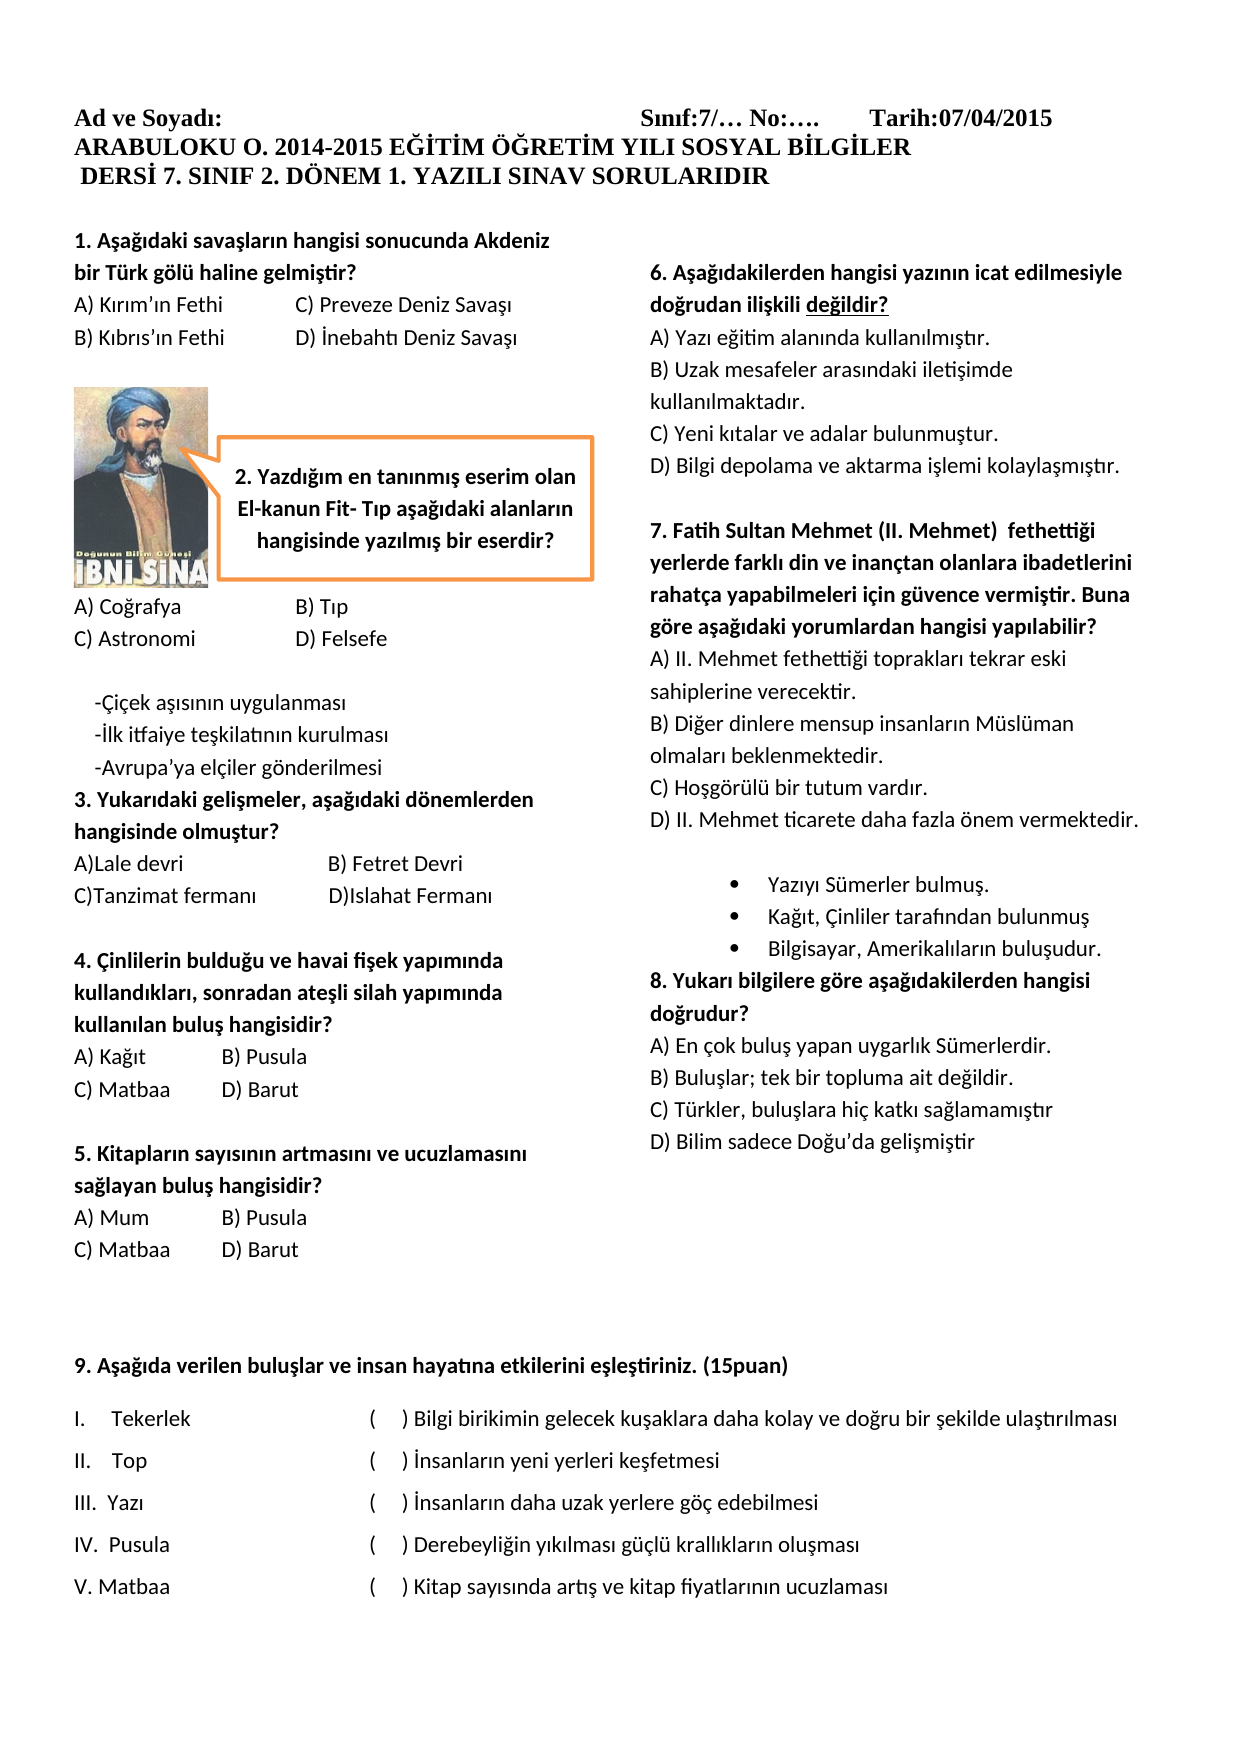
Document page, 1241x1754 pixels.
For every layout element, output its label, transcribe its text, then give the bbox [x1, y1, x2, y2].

text A) Mum B) Pusula [74, 1203, 576, 1231]
text A) Kırım’ın Fethi C) Preveze Deniz Savaşı [74, 291, 576, 318]
text B) Buluşlar; tek bir topluma ait değildir. [650, 1063, 1152, 1091]
text B) Uzak mesafeler arasındaki iletişimde kullanılmaktadır. [650, 355, 1152, 415]
text 4. Çinlilerin bulduğu ve havai fişek yapımında kullandıkları, sonradan ateşli silah yapımında kullanılan buluş hangisidir? [74, 946, 576, 1038]
text 3. Yukarıdaki gelişmeler, aşağıdaki dönemlerden hangisinde olmuştur? [74, 785, 576, 845]
text C) Astronomi D) Felsefe [74, 624, 576, 652]
text C) Matbaa D) Barut [74, 1236, 576, 1264]
text DERSİ 7. SINIF 2. DÖNEM 1. YAZILI SINAV SORULARIDIR [74, 161, 1152, 190]
text A) Coğrafya B) Tıp [74, 592, 576, 620]
text II. Top ( ) İnsanların yeni yerleri keşfetmesi [74, 1446, 1152, 1474]
text -Çiçek aşısının uygulanması [74, 688, 576, 716]
text A) En çok buluş yapan uygarlık Sümerlerdir. [650, 1031, 1152, 1059]
picture [73, 387, 209, 588]
text D) II. Mehmet ticarete daha fazla önem vermektedir. [650, 806, 1152, 833]
text 5. Kitapların sayısının artmasını ve ucuzlamasını sağlayan buluş hangisidir? [74, 1139, 576, 1199]
text A) Kağıt B) Pusula [74, 1042, 576, 1071]
list Yazıyı Sümerler bulmuş. [730, 870, 1152, 898]
text -Avrupa’ya elçiler gönderilmesi [74, 753, 576, 781]
text B) Diğer dinlere mensup insanların Müslüman olmaları beklenmektedir. [650, 709, 1152, 769]
text A) Yazı eğitim alanında kullanılmıştır. [650, 323, 1152, 351]
text Ad ve Soyadı: Sınıf:7/… No:…. Tarih:07/04/2015 [74, 103, 1152, 132]
text V. Matbaa ( ) Kitap sayısında artış ve kitap fiyatlarının ucuzlaması [74, 1572, 1152, 1600]
text IV. Pusula ( ) Derebeyliğin yıkılması güçlü krallıkların oluşması [74, 1530, 1152, 1558]
list Bilgisayar, Amerikalıların buluşudur. [730, 934, 1152, 962]
text C) Yeni kıtalar ve adalar bulunmuştur. [650, 419, 1152, 447]
text A)Lale devri B) Fetret Devri [74, 849, 576, 877]
text 1. Aşağıdaki savaşların hangisi sonucunda Akdeniz bir Türk gölü haline gelmiştir? [74, 226, 576, 286]
text 8. Yukarı bilgilere göre aşağıdakilerden hangisi doğrudur? [650, 966, 1152, 1027]
text I. Tekerlek ( ) Bilgi birikimin gelecek kuşaklara daha kolay ve doğru bir şekilde ulaştırılması [74, 1404, 1152, 1432]
text C) Matbaa D) Barut [74, 1075, 576, 1103]
text A) II. Mehmet fethettiği toprakları tekrar eski sahiplerine verecektir. [650, 644, 1152, 705]
text 7. Fatih Sultan Mehmet (II. Mehmet) fethettiği yerlerde farklı din ve inançtan olanlara ibadetlerini rahatça yapabilmeleri için güvence vermiştir. Buna göre aşağıdaki yorumlardan hangisi yapılabilir? [650, 516, 1152, 640]
text III. Yazı ( ) İnsanların daha uzak yerlere göç edebilmesi [74, 1488, 1152, 1516]
list Kağıt, Çinliler tarafından bulunmuş [730, 902, 1152, 930]
text B) Kıbrıs’ın Fethi D) İnebahtı Deniz Savaşı [74, 323, 576, 351]
text ARABULOKU O. 2014-2015 EĞİTİM ÖĞRETİM YILI SOSYAL BİLGİLER [74, 132, 1152, 161]
text 6. Aşağıdakilerden hangisi yazının icat edilmesiyle doğrudan ilişkili değildir? [650, 258, 1152, 318]
text -İlk itfaiye teşkilatının kurulması [74, 721, 576, 749]
text C) Türkler, buluşlara hiç katkı sağlamamıştır [650, 1095, 1152, 1123]
text C)Tanzimat fermanı D)Islahat Fermanı [74, 882, 576, 909]
text D) Bilim sadece Doğu’da gelişmiştir [650, 1127, 1152, 1155]
text C) Hoşgörülü bir tutum vardır. [650, 773, 1152, 801]
text D) Bilgi depolama ve aktarma işlemi kolaylaşmıştır. [650, 451, 1152, 479]
text 9. Aşağıda verilen buluşlar ve insan hayatına etkilerini eşleştiriniz. (15puan) [74, 1351, 1152, 1379]
